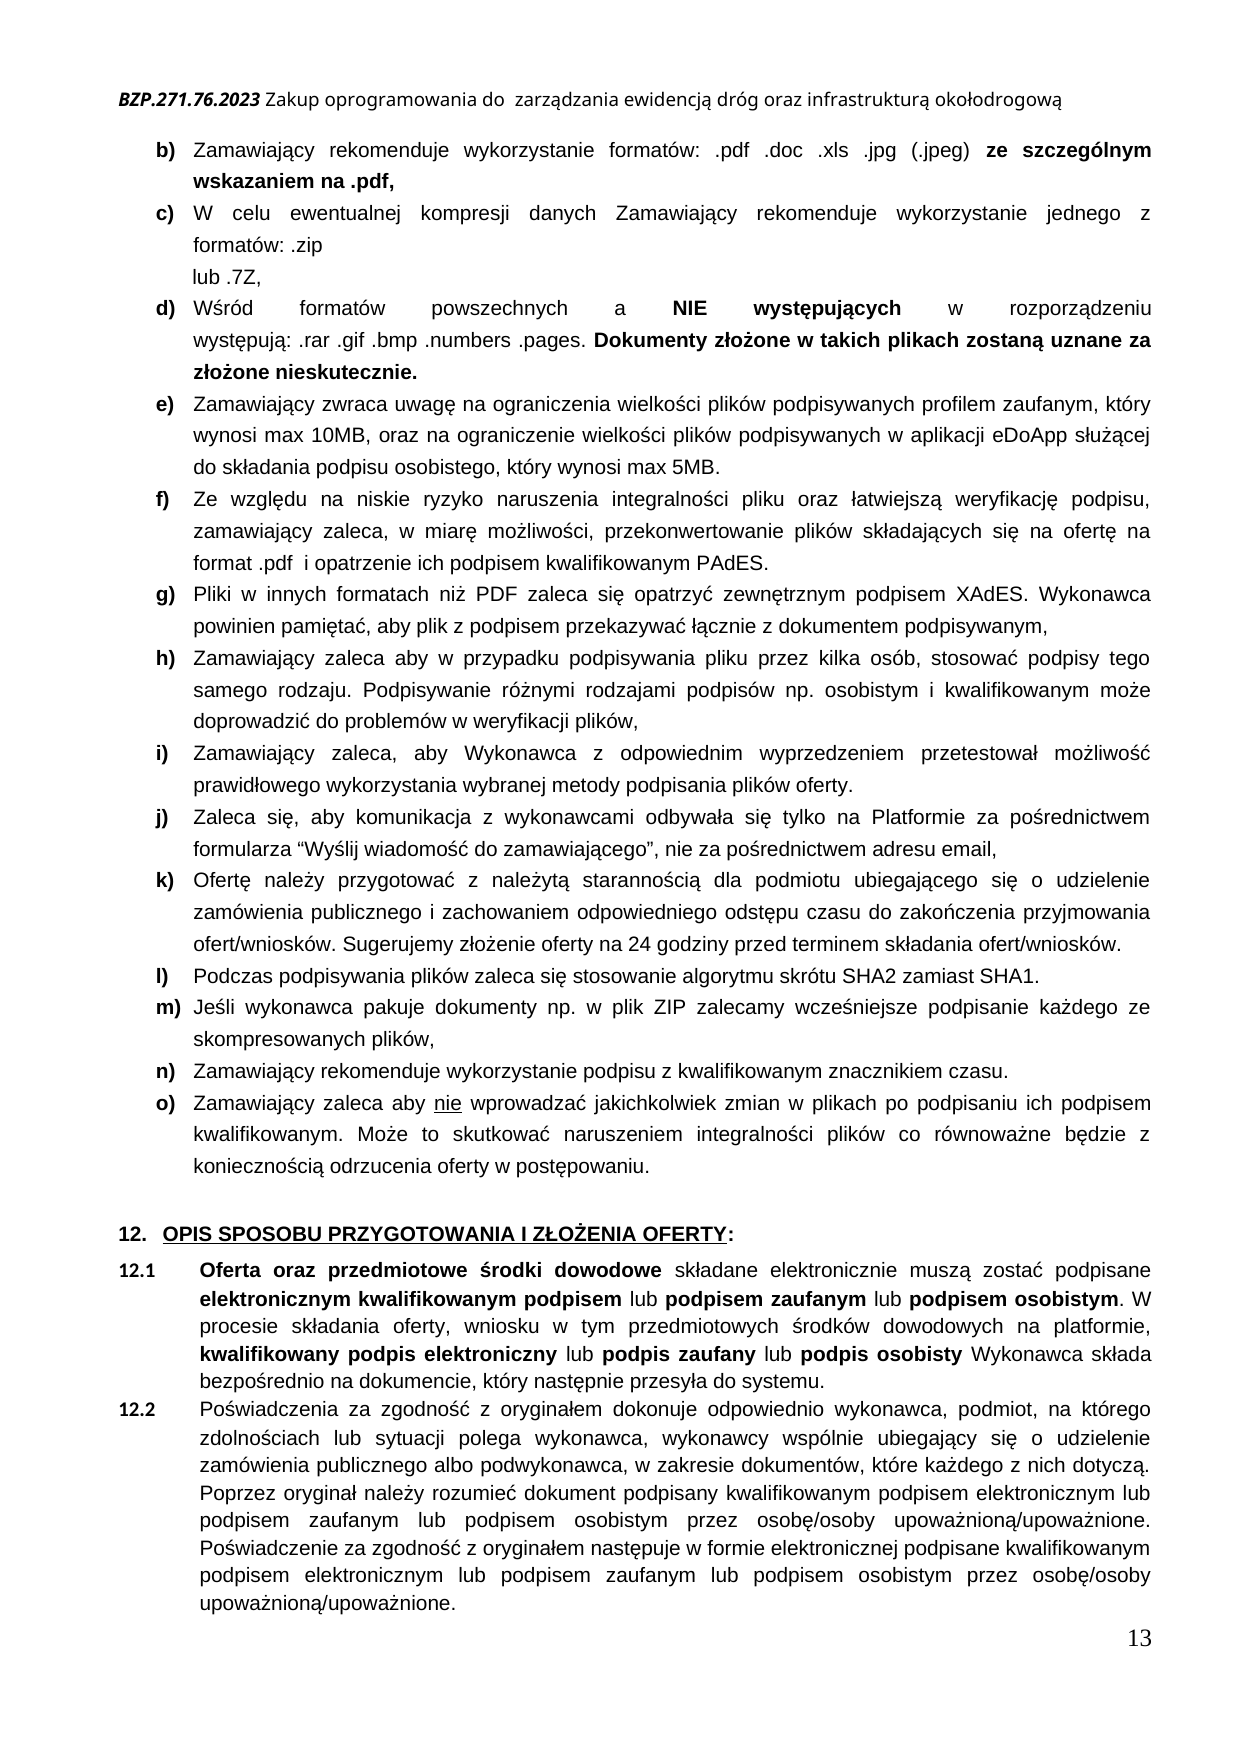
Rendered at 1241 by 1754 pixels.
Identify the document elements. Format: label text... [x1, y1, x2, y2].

list Ze względu na niskie ryzyko naruszenia integralności pliku oraz łatwiejszą weryfikację podpisu, zamawiający zaleca, w miarę możliwości, przekonwertowanie plików składających się na ofertę na format .pdf i opatrzenie ich podpisem kwalifikowanym PAdES. [156, 487, 1152, 574]
list Pliki w innych formatach niż PDF zaleca się opatrzyć zewnętrznym podpisem XAdES. Wykonawca powinien pamiętać, aby plik z podpisem przekazywać łącznie z dokumentem podpisywanym, [156, 582, 1152, 638]
list Podczas podpisywania plików zaleca się stosowanie algorytmu skrótu SHA2 zamiast SHA1. [156, 963, 1152, 987]
list Zamawiający zaleca, aby Wykonawca z odpowiednim wyprzedzeniem przetestował możliwość prawidłowego wykorzystania wybranej metody podpisania plików oferty. [156, 741, 1152, 797]
text lub .7Z, [192, 264, 1152, 288]
list Zamawiający zwraca uwagę na ograniczenia wielkości plików podpisywanych profilem zaufanym, który wynosi max 10MB, oraz na ograniczenie wielkości plików podpisywanych w aplikacji eDoApp służącej do składania podpisu osobistego, który wynosi max 5MB. [156, 392, 1152, 479]
list Wśród formatów powszechnych a NIE występujących w rozporządzeniu występują: .rar .gif .bmp .numbers .pages. Dokumenty złożone w takich plikach zostaną uznane za złożone nieskutecznie. [156, 296, 1152, 384]
list W celu ewentualnej kompresji danych Zamawiający rekomenduje wykorzystanie jednego z formatów: .zip [156, 201, 1152, 257]
list Ofertę należy przygotować z należytą starannością dla podmiotu ubiegającego się o udzielenie zamówienia publicznego i zachowaniem odpowiedniego odstępu czasu do zakończenia przyjmowania ofert/wniosków. Sugerujemy złożenie oferty na 24 godziny przed terminem składania ofert/wniosków. [156, 868, 1152, 956]
list Zamawiający zaleca aby nie wprowadzać jakichkolwiek zmian w plikach po podpisaniu ich podpisem kwalifikowanym. Może to skutkować naruszeniem integralności plików co równoważne będzie z koniecznością odrzucenia oferty w postępowaniu. [156, 1091, 1152, 1178]
list Jeśli wykonawca pakuje dokumenty np. w plik ZIP zalecamy wcześniejsze podpisanie każdego ze skompresowanych plików, [156, 995, 1152, 1051]
list Oferta oraz przedmiotowe środki dowodowe składane elektronicznie muszą zostać podpisane elektronicznym kwalifikowanym podpisem lub podpisem zaufanym lub podpisem osobistym. W procesie składania oferty, wniosku w tym przedmiotowych środków dowodowych na platformie, kwalifikowany podpis elektroniczny lub podpis zaufany lub podpis osobisty Wykonawca składa bezpośrednio na dokumencie, który następnie przesyła do systemu. [118, 1258, 1152, 1393]
list Zamawiający zaleca aby w przypadku podpisywania pliku przez kilka osób, stosować podpisy tego samego rodzaju. Podpisywanie różnymi rodzajami podpisów np. osobistym i kwalifikowanym może doprowadzić do problemów w weryfikacji plików, [156, 646, 1152, 733]
list Poświadczenia za zgodność z oryginałem dokonuje odpowiednio wykonawca, podmiot, na którego zdolnościach lub sytuacji polega wykonawca, wykonawcy wspólnie ubiegający się o udzielenie zamówienia publicznego albo podwykonawca, w zakresie dokumentów, które każdego z nich dotyczą. Poprzez oryginał należy rozumieć dokument podpisany kwalifikowanym podpisem elektronicznym lub podpisem zaufanym lub podpisem osobistym przez osobę/osoby upoważnioną/upoważnione. Poświadczenie za zgodność z oryginałem następuje w formie elektronicznej podpisane kwalifikowanym podpisem elektronicznym lub podpisem zaufanym lub podpisem osobistym przez osobę/osoby upoważnioną/upoważnione. [118, 1397, 1152, 1614]
list Zamawiający rekomenduje wykorzystanie formatów: .pdf .doc .xls .jpg (.jpeg) ze szczególnym wskazaniem na .pdf, [156, 137, 1152, 193]
list Zamawiający rekomenduje wykorzystanie podpisu z kwalifikowanym znacznikiem czasu. [156, 1059, 1152, 1083]
list OPIS SPOSOBU PRZYGOTOWANIA I ZŁOŻENIA OFERTY: [118, 1222, 1152, 1246]
list Zaleca się, aby komunikacja z wykonawcami odbywała się tylko na Platformie za pośrednictwem formularza “Wyślij wiadomość do zamawiającego”, nie za pośrednictwem adresu email, [156, 804, 1152, 860]
